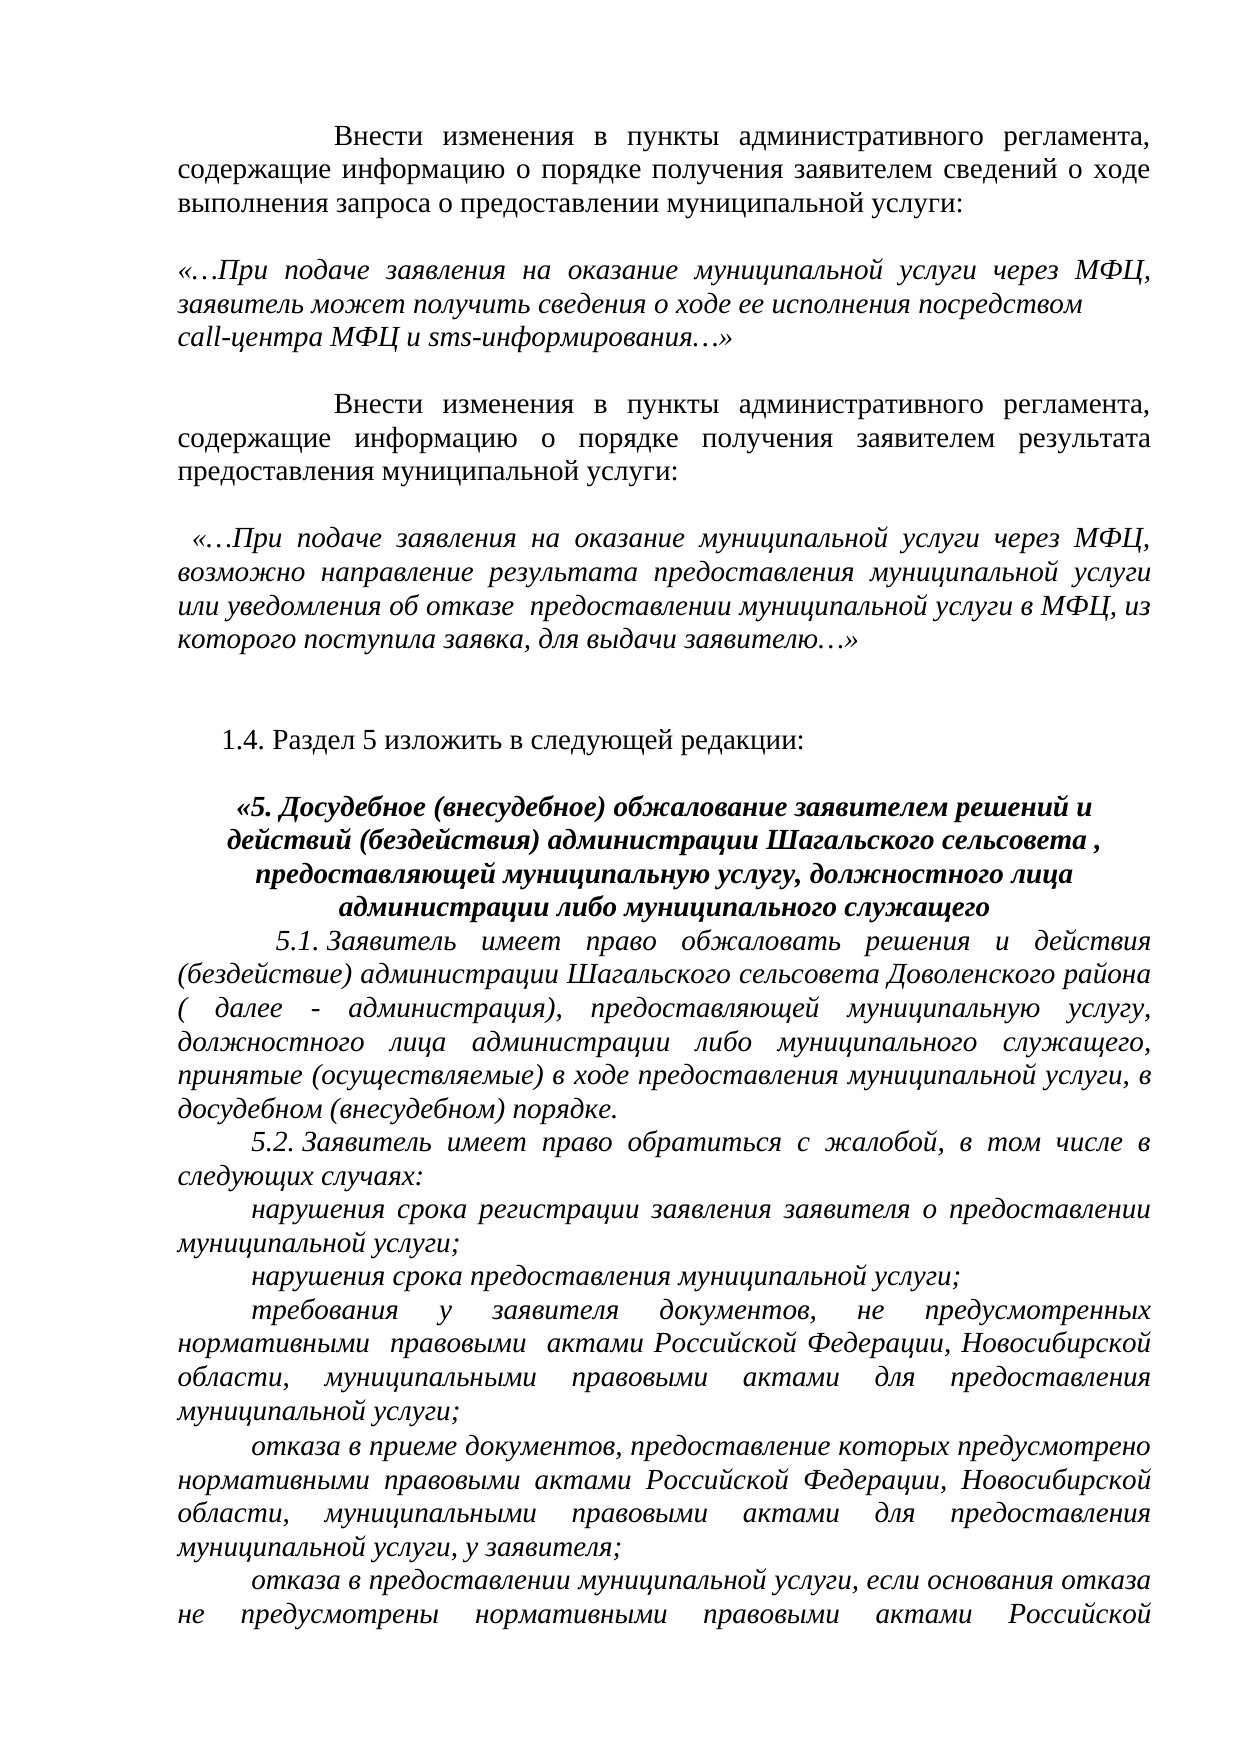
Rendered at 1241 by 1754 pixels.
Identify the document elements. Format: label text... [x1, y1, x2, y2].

text call-центра МФЦ и sms-информирования…» [177, 319, 1152, 353]
text Внести изменения в пункты административного регламента, содержащие информацию о порядке получения заявителем результата предоставления муниципальной услуги: [177, 386, 1152, 487]
text требования у заявителя документов, не предусмотренных нормативными правовыми актами Российской Федерации, Новосибирской области, муниципальными правовыми актами для предоставления муниципальной услуги; [177, 1292, 1152, 1426]
text Внести изменения в пункты административного регламента, содержащие информацию о порядке получения заявителем сведений о ходе выполнения запроса о предоставлении муниципальной услуги: [177, 118, 1152, 219]
text «…При подаче заявления на оказание муниципальной услуги через МФЦ, заявитель может получить сведения о ходе ее исполнения посредством [177, 252, 1152, 319]
text нарушения срока предоставления муниципальной услуги; [177, 1258, 1152, 1292]
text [177, 1562, 1152, 1629]
text «…При подаче заявления на оказание муниципальной услуги через МФЦ, возможно направление результата предоставления муниципальной услуги или уведомления об отказе предоставлении муниципальной услуги в МФЦ, из которого поступила заявка, для выдачи заявителю…» [177, 521, 1152, 655]
text отказа в приеме документов, предоставление которых предусмотрено нормативными правовыми актами Российской Федерации, Новосибирской области, муниципальными правовыми актами для предоставления муниципальной услуги, у заявителя; [177, 1428, 1152, 1562]
text «5. Досудебное (внесудебное) обжалование заявителем решений и действий (бездействия) администрации Шагальского сельсовета , предоставляющей муниципальную услугу, должностного лица администрации либо муниципального служащего [177, 789, 1152, 923]
text 1.4. Раздел 5 изложить в следующей редакции: [177, 722, 1152, 755]
text нарушения срока регистрации заявления заявителя о предоставлении муниципальной услуги; [177, 1191, 1152, 1258]
text 5.2. Заявитель имеет право обратиться с жалобой, в том числе в следующих случаях: [177, 1124, 1152, 1191]
text 5.1. Заявитель имеет право обжаловать решения и действия (бездействие) администрации Шагальского сельсовета Доволенского района ( далее - администрация), предоставляющей муниципальную услугу, должностного лица администрации либо муниципального служащего, принятые (осуществляемые) в ходе предоставления муниципальной услуги, в досудебном (внесудебном) порядке. [177, 923, 1152, 1124]
